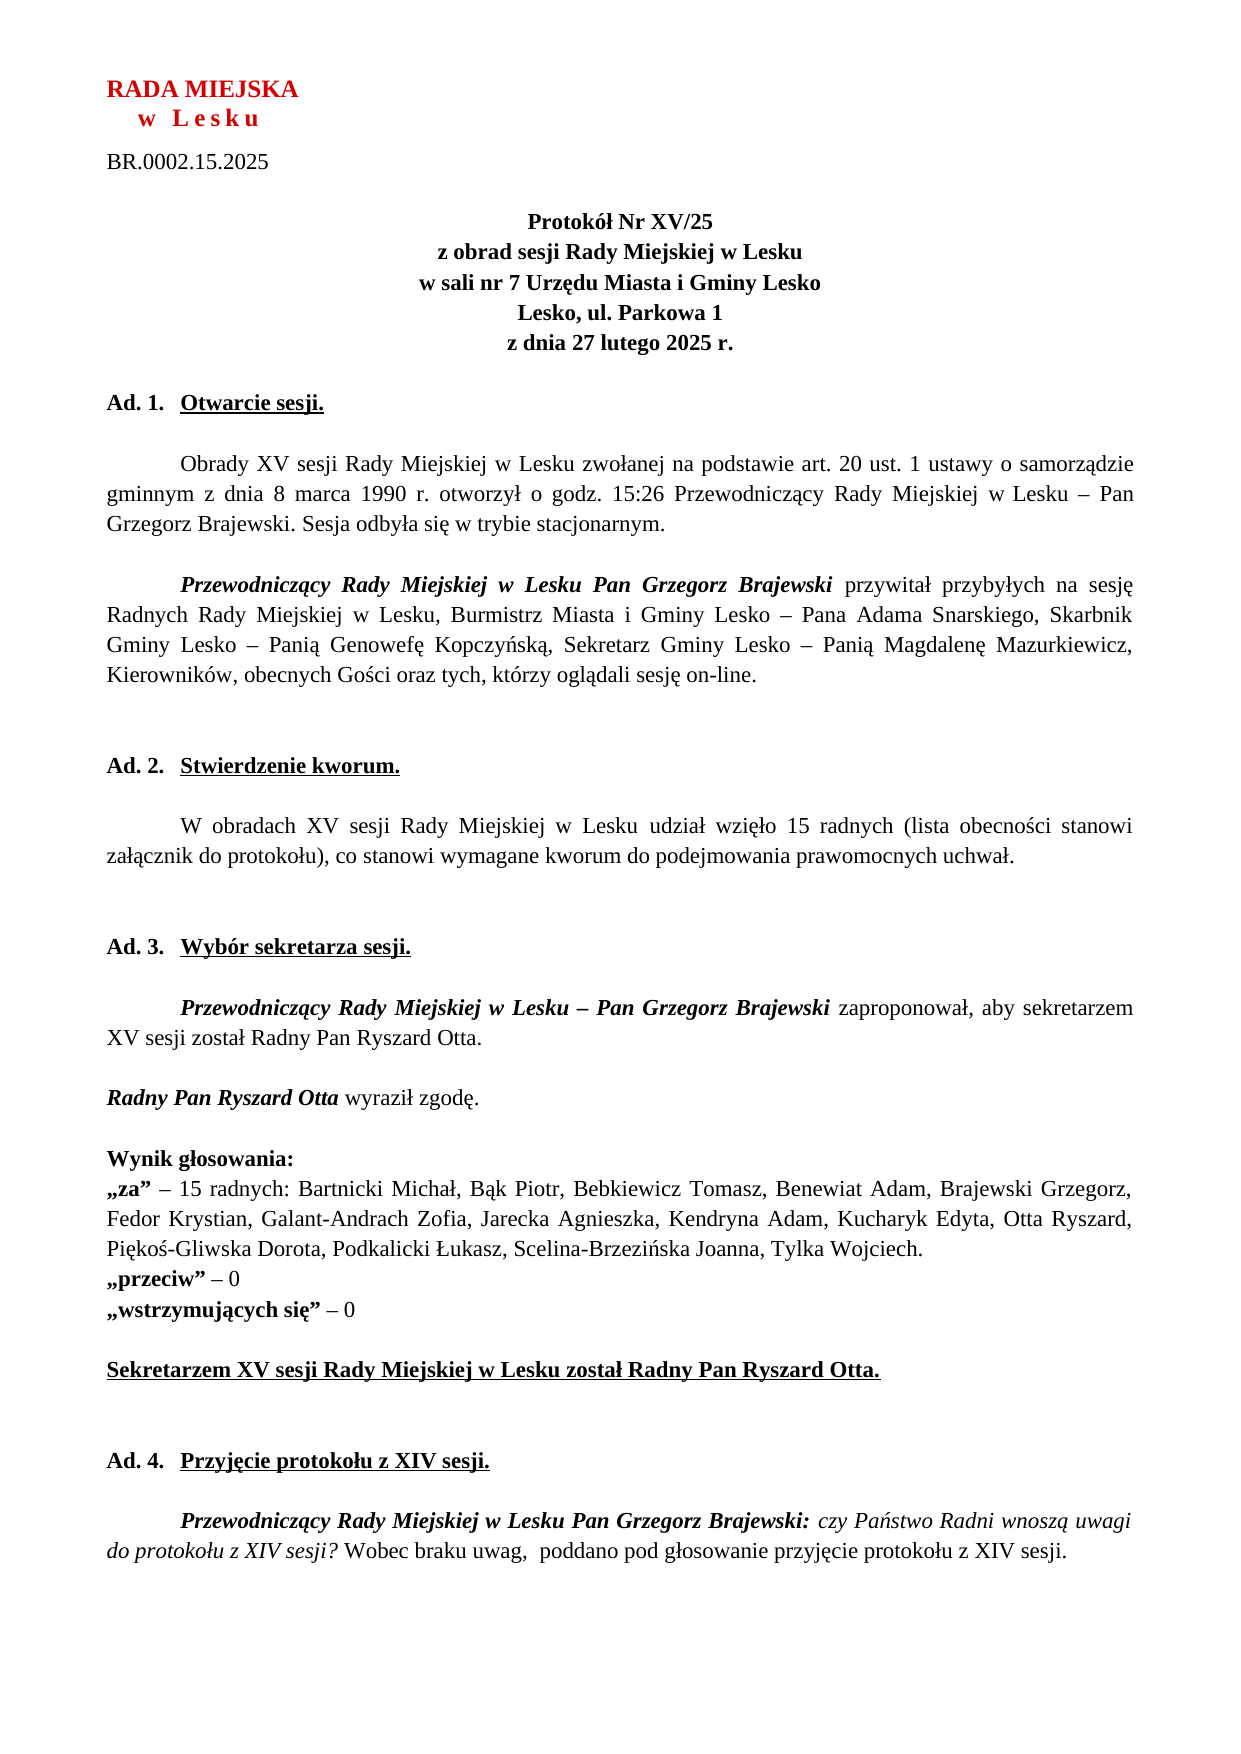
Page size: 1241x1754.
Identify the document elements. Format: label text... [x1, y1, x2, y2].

text Przewodniczący Rady Miejskiej w Lesku – Pan Grzegorz Brajewski zaproponował, aby sekretarzem XV sesji został Radny Pan Ryszard Otta. [106, 993, 1134, 1050]
list Przyjęcie protokołu z XIV sesji. [106, 1447, 1134, 1473]
text W obradach XV sesji Rady Miejskiej w Lesku udział wzięło 15 radnych (lista obecności stanowi załącznik do protokołu), co stanowi wymagane kworum do podejmowania prawomocnych uchwał. [106, 812, 1134, 869]
text Lesko, ul. Parkowa 1 [106, 299, 1134, 325]
text z dnia 27 lutego 2025 r. [106, 329, 1134, 355]
list Wybór sekretarza sesji. [106, 933, 1134, 959]
text Sekretarzem XV sesji Rady Miejskiej w Lesku został Radny Pan Ryszard Otta. [106, 1356, 1134, 1382]
text z obrad sesji Rady Miejskiej w Lesku [106, 238, 1134, 265]
text Obrady XV sesji Rady Miejskiej w Lesku zwołanej na podstawie art. 20 ust. 1 ustawy o samorządzie gminnym z dnia 8 marca 1990 r. otworzył o godz. 15:26 Przewodniczący Rady Miejskiej w Lesku – Pan Grzegorz Brajewski. Sesja odbyła się w trybie stacjonarnym. [106, 450, 1134, 537]
text Radny Pan Ryszard Otta wyraził zgodę. [106, 1084, 1134, 1111]
text „przeciw” – 0 [106, 1265, 1134, 1292]
text Protokół Nr XV/25 [106, 208, 1134, 234]
text Przewodniczący Rady Miejskiej w Lesku Pan Grzegorz Brajewski przywitał przybyłych na sesję Radnych Rady Miejskiej w Lesku, Burmistrz Miasta i Gminy Lesko – Pana Adama Snarskiego, Skarbnik Gminy Lesko – Panią Genowefę Kopczyńską, Sekretarz Gminy Lesko – Panią Magdalenę Mazurkiewicz, Kierowników, obecnych Gości oraz tych, którzy oglądali sesję on-line. [106, 571, 1134, 688]
list Otwarcie sesji. [106, 389, 1134, 416]
text w sali nr 7 Urzędu Miasta i Gminy Lesko [106, 268, 1134, 295]
text BR.0002.15.2025 [106, 148, 1134, 174]
list Przewodniczący Rady Miejskiej w Lesku Pan Grzegorz Brajewski: czy Państwo Radni wnoszą uwagi do protokołu z XIV sesji? Wobec braku uwag, poddano pod głosowanie przyjęcie protokołu z XIV sesji. [106, 1507, 1134, 1564]
text „wstrzymujących się” – 0 [106, 1296, 1134, 1322]
text Wynik głosowania: [106, 1144, 1134, 1171]
list Stwierdzenie kworum. [106, 752, 1134, 778]
